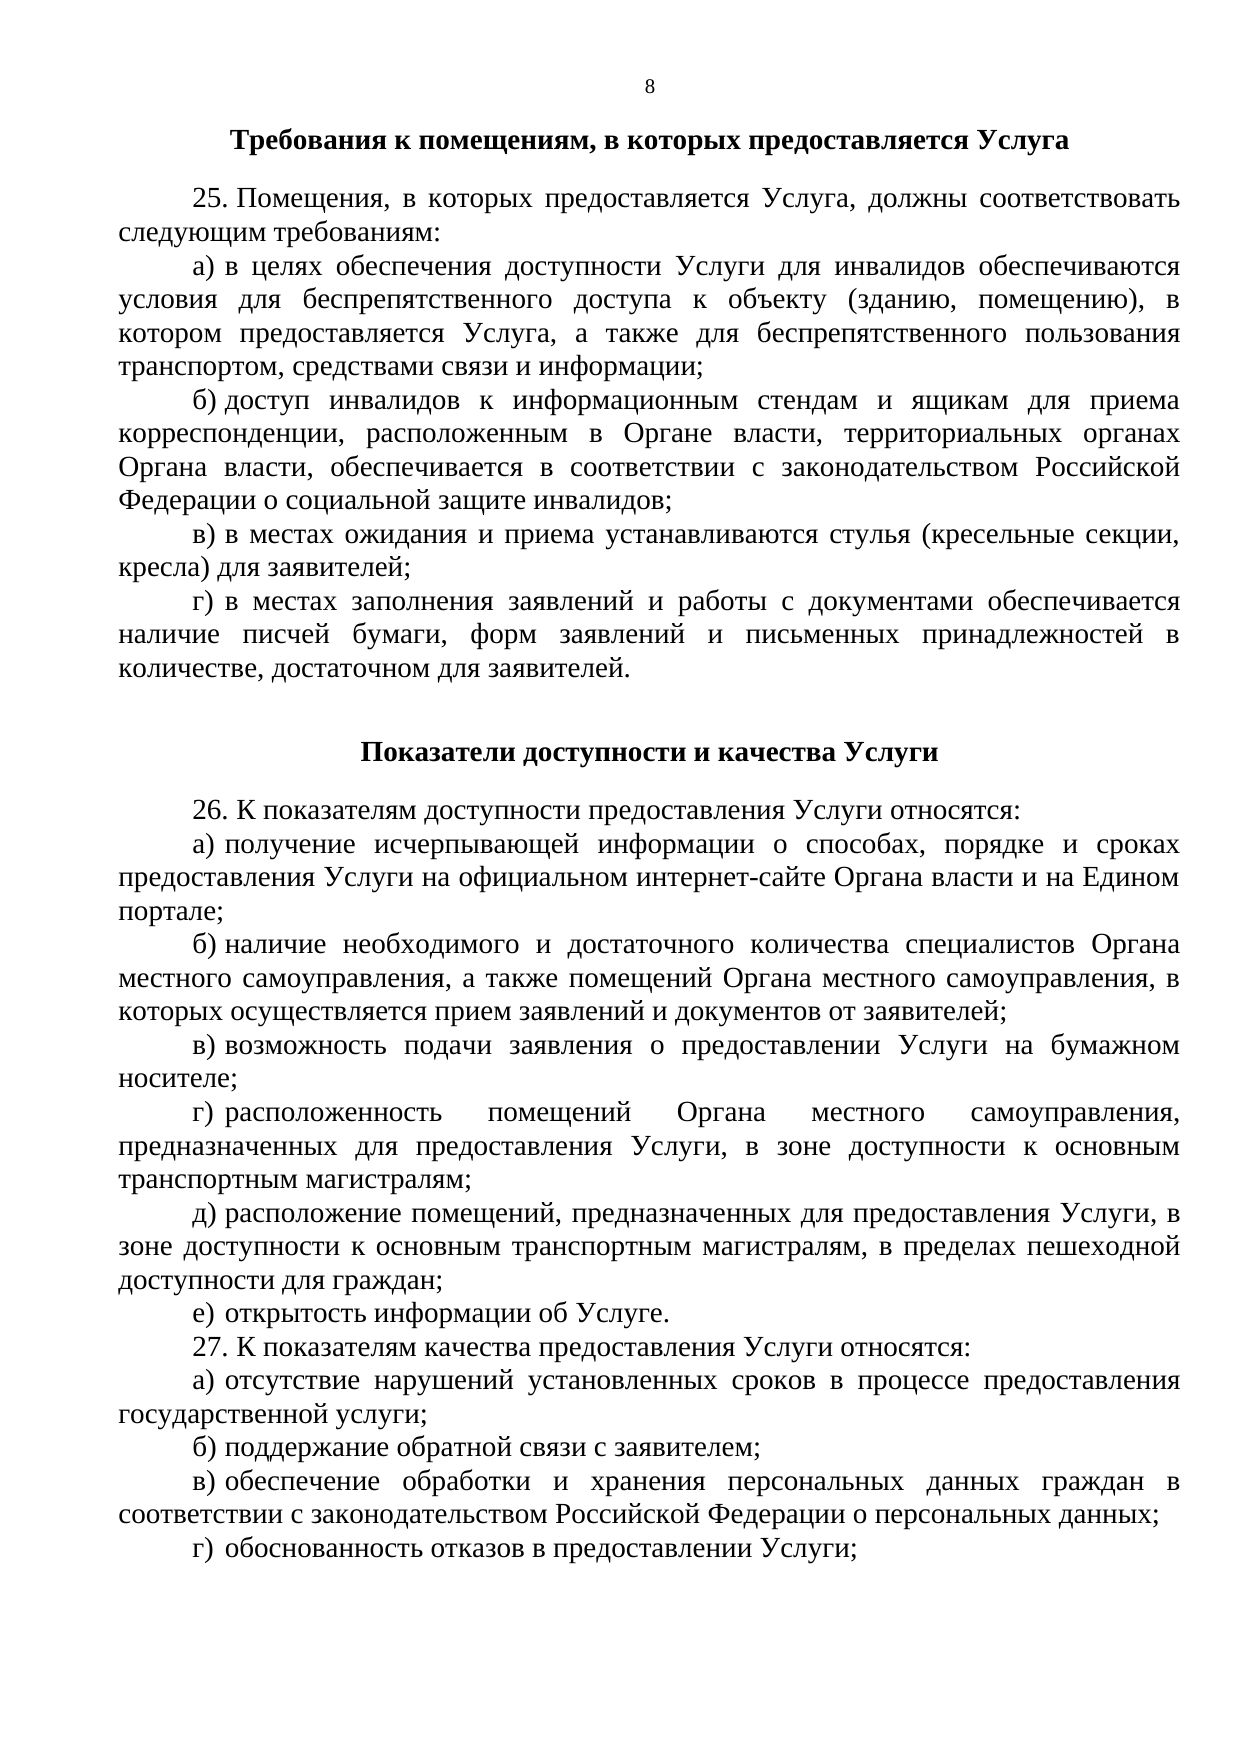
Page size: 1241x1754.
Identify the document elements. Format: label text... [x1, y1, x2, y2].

list отсутствие нарушений установленных сроков в процессе предоставления государственной услуги; [118, 1362, 1181, 1429]
list получение исчерпывающей информации о способах, порядке и сроках предоставления Услуги на официальном интернет-сайте Органа власти и на Едином портале; [118, 826, 1181, 926]
list К показателям качества предоставления Услуги относятся: [118, 1329, 1181, 1362]
list Помещения, в которых предоставляется Услуга, должны соответствовать следующим требованиям: [118, 181, 1181, 248]
text Требования к помещениям, в которых предоставляется Услуга [118, 122, 1181, 156]
list расположение помещений, предназначенных для предоставления Услуги, в зоне доступности к основным транспортным магистралям, в пределах пешеходной доступности для граждан; [118, 1195, 1181, 1295]
list расположенность помещений Органа местного самоуправления, предназначенных для предоставления Услуги, в зоне доступности к основным транспортным магистралям; [118, 1094, 1181, 1195]
list в местах ожидания и приема устанавливаются стулья (кресельные секции, кресла) для заявителей; [118, 516, 1181, 583]
list доступ инвалидов к информационным стендам и ящикам для приема корреспонденции, расположенным в Органе власти, территориальных органах Органа власти, обеспечивается в соответствии с законодательством Российской Федерации о социальной защите инвалидов; [118, 382, 1181, 516]
list поддержание обратной связи с заявителем; [118, 1429, 1181, 1463]
list открытость информации об Услуге. [118, 1295, 1181, 1329]
text Показатели доступности и качества Услуги [118, 734, 1181, 767]
list обоснованность отказов в предоставлении Услуги; [118, 1530, 1181, 1564]
list обеспечение обработки и хранения персональных данных граждан в соответствии с законодательством Российской Федерации о персональных данных; [118, 1463, 1181, 1530]
list наличие необходимого и достаточного количества специалистов Органа местного самоуправления, а также помещений Органа местного самоуправления, в которых осуществляется прием заявлений и документов от заявителей; [118, 926, 1181, 1027]
list К показателям доступности предоставления Услуги относятся: [118, 792, 1181, 826]
list в целях обеспечения доступности Услуги для инвалидов обеспечиваются условия для беспрепятственного доступа к объекту (зданию, помещению), в котором предоставляется Услуга, а также для беспрепятственного пользования транспортом, средствами связи и информации; [118, 248, 1181, 382]
list возможность подачи заявления о предоставлении Услуги на бумажном носителе; [118, 1027, 1181, 1094]
list в местах заполнения заявлений и работы с документами обеспечивается наличие писчей бумаги, форм заявлений и письменных принадлежностей в количестве, достаточном для заявителей. [118, 583, 1181, 684]
